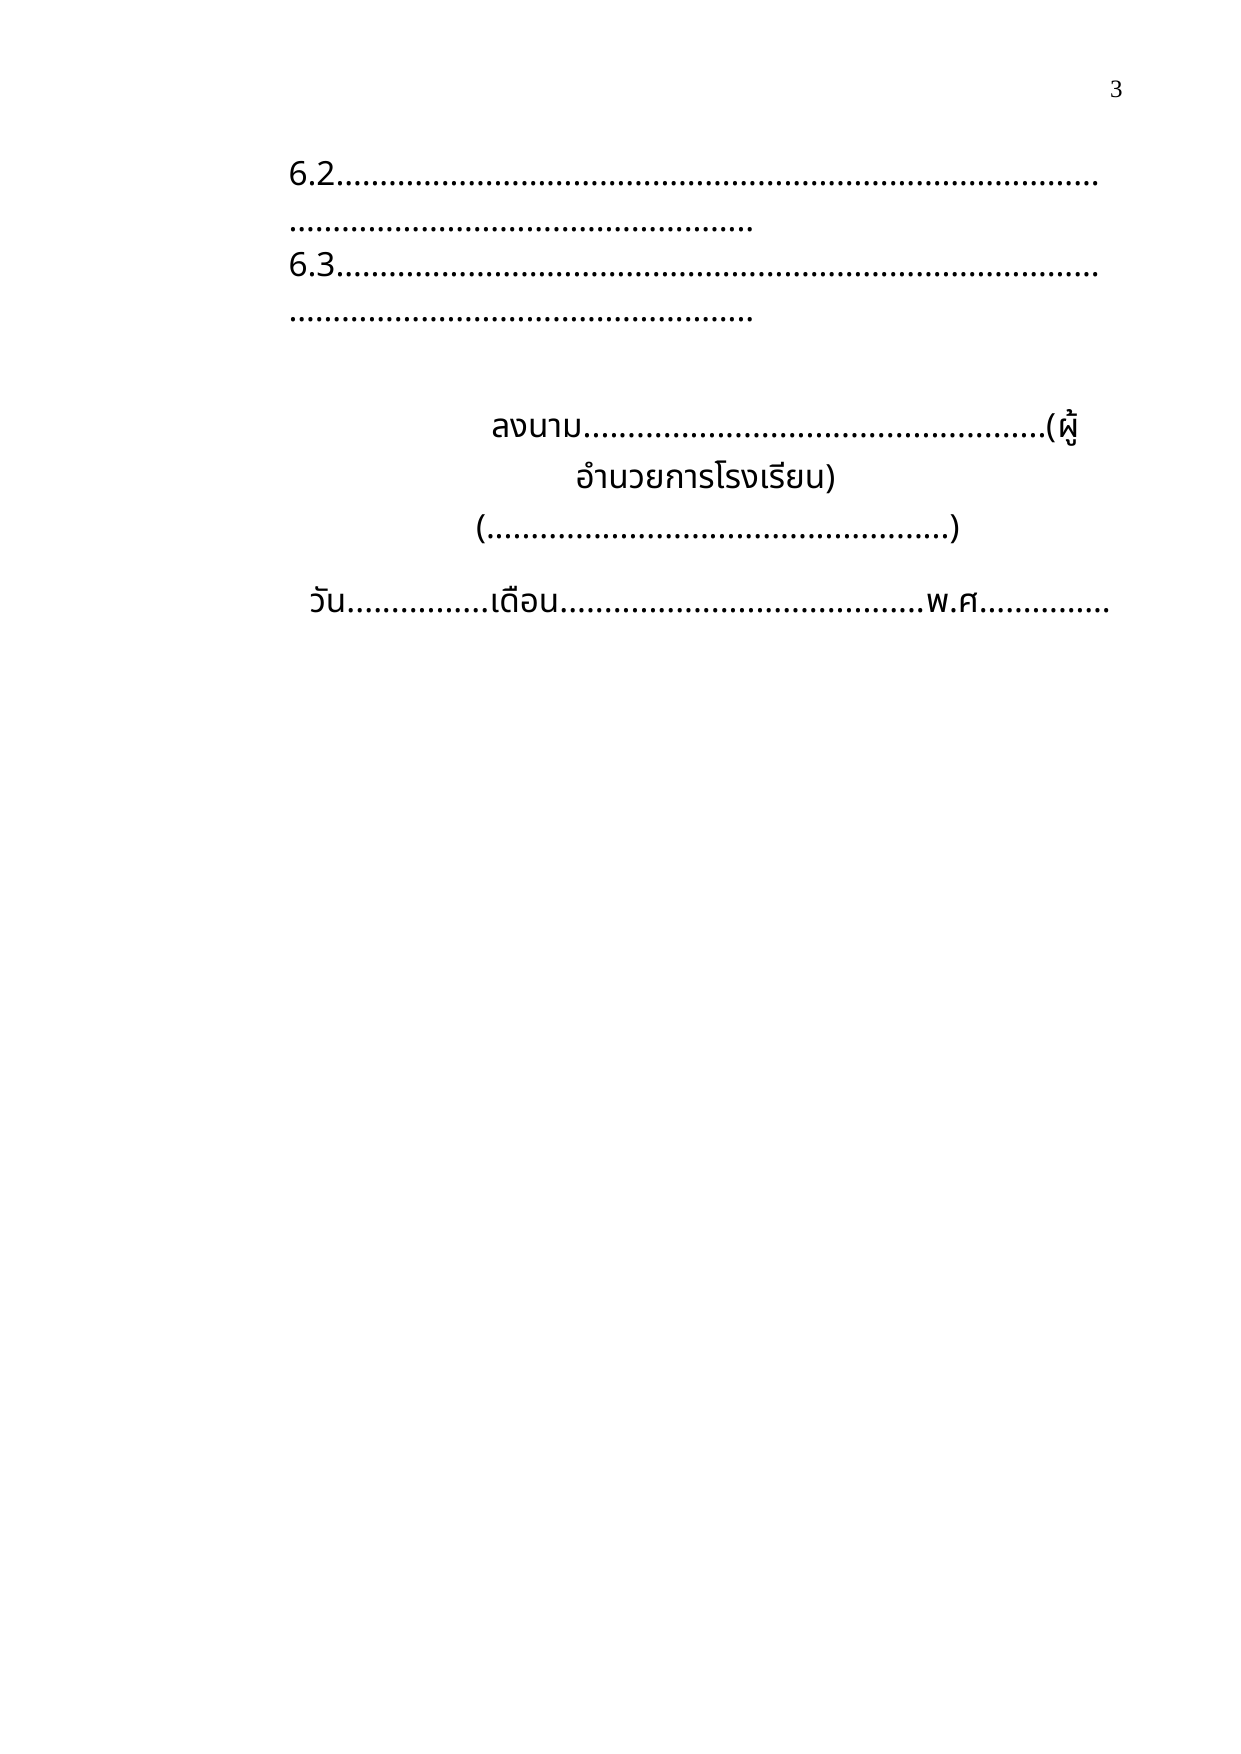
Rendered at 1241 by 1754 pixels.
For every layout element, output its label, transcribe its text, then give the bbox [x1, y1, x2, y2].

list ลงนาม....................................................(ผู้อำนวยการโรงเรียน) [148, 402, 1122, 503]
list 6.3………………………………………………………………………………………………………………………….. [288, 241, 1122, 332]
list วัน................เดือน.........................................พ.ศ…………… [148, 549, 1122, 627]
list 6.2………………………………………………………………………………………………………………………….. [288, 150, 1122, 241]
list (....................................................) [148, 503, 1122, 549]
